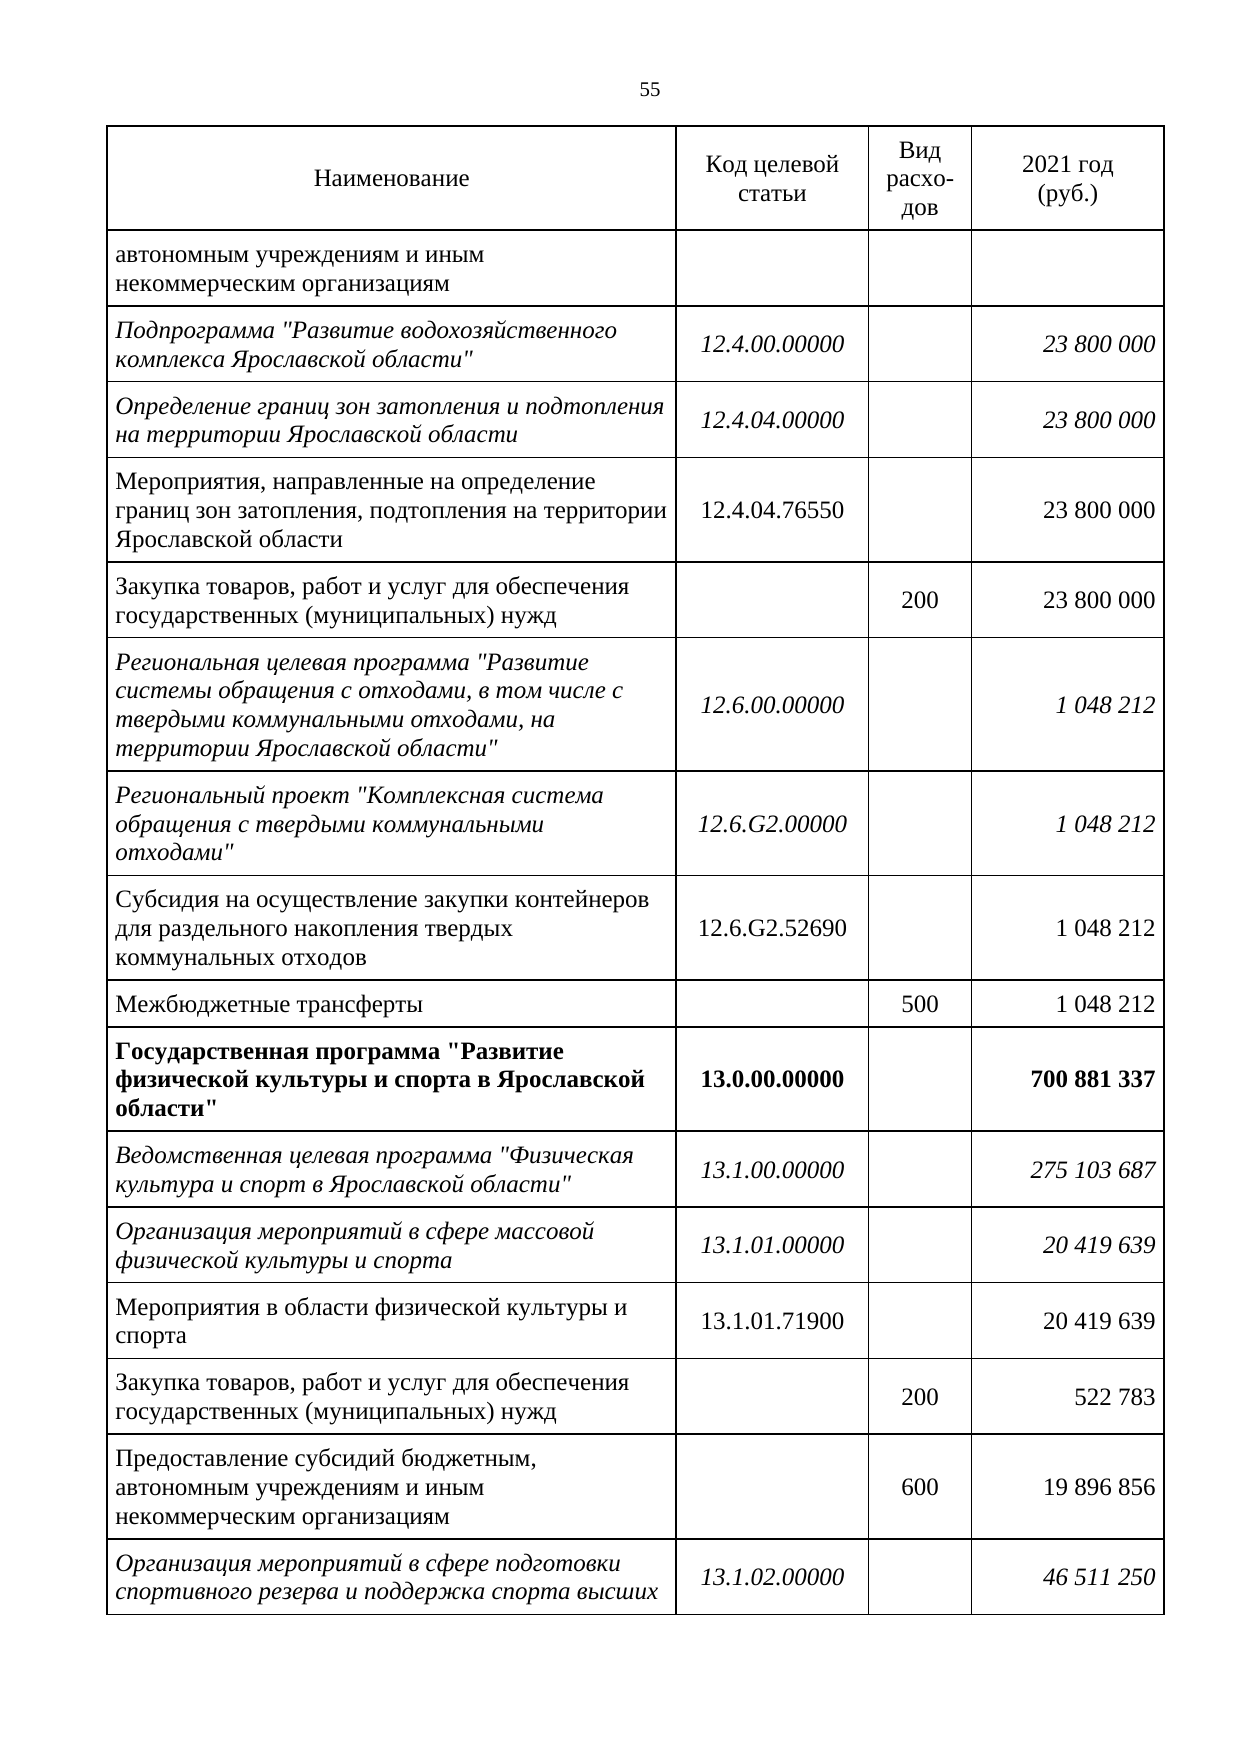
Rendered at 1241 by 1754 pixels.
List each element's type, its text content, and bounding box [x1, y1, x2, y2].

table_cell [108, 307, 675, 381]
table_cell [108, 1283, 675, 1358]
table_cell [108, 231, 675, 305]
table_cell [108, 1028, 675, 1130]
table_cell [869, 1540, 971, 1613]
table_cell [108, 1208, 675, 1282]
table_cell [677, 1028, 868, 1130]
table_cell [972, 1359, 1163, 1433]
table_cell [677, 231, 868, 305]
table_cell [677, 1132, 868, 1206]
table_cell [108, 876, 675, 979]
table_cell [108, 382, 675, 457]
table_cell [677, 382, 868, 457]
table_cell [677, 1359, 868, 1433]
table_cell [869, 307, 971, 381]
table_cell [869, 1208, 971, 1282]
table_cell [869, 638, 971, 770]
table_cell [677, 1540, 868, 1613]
table_header Код целевой статьи [677, 127, 868, 229]
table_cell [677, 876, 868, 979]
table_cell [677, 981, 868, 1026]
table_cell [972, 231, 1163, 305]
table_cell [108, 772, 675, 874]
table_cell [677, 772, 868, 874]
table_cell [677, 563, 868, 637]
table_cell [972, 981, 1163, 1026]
table_header Наименование [108, 127, 675, 229]
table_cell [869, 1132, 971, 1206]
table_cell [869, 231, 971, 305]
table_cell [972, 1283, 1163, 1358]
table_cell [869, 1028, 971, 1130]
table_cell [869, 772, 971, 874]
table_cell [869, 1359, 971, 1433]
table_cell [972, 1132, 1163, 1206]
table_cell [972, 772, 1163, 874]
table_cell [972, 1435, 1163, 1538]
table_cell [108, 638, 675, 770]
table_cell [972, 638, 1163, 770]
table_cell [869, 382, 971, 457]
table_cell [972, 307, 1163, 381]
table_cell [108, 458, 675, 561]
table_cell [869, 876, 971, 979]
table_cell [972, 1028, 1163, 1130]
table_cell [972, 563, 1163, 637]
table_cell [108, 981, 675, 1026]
table_header Вид расхо-дов [869, 127, 971, 229]
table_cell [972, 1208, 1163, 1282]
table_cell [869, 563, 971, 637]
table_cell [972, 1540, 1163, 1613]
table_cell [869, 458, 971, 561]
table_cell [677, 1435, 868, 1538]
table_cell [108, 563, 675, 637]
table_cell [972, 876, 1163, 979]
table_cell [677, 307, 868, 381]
table_header 2021 год (руб.) [972, 127, 1163, 229]
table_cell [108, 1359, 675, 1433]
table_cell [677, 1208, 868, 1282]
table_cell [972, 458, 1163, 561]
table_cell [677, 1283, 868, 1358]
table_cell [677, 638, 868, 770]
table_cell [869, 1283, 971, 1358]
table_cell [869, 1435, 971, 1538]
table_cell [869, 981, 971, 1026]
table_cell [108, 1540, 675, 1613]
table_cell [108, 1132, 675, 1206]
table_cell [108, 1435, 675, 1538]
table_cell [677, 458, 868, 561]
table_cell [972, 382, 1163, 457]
